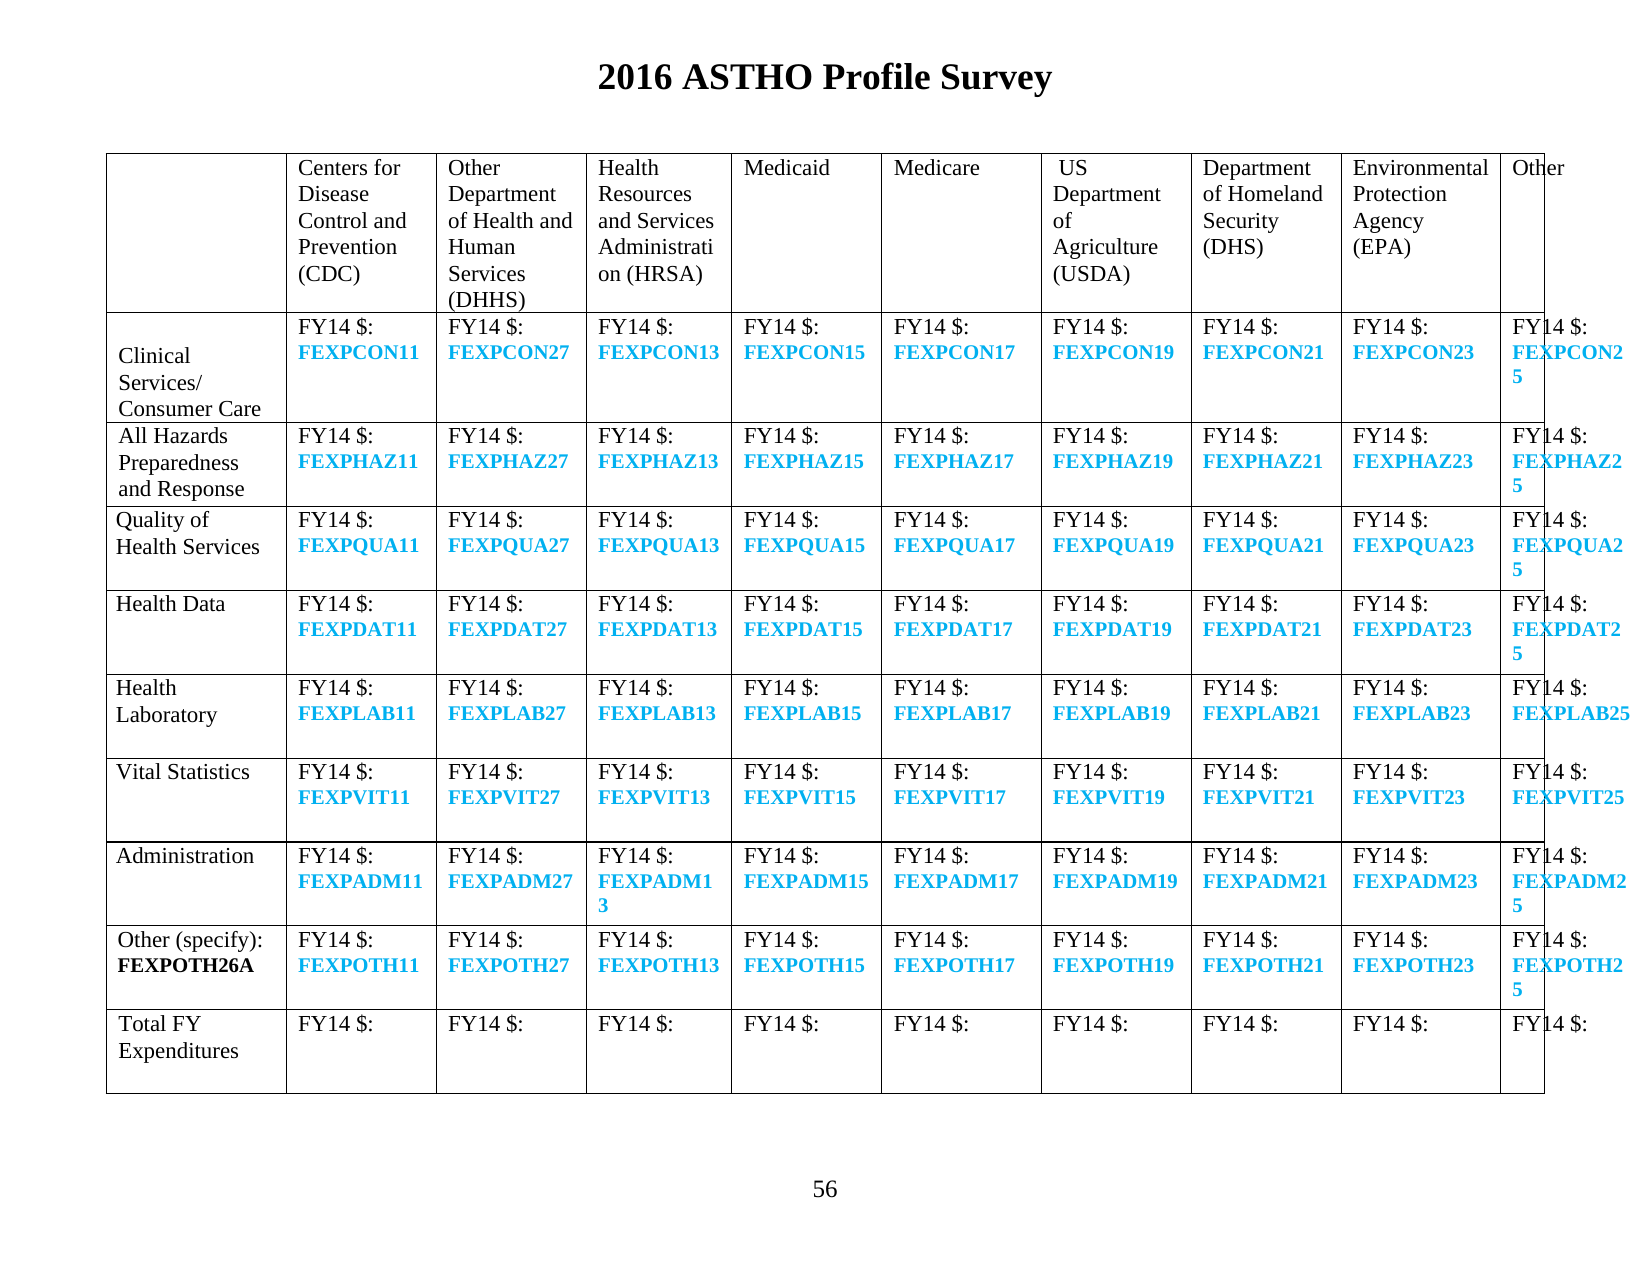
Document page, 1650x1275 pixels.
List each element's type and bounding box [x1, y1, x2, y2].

table_header [103, 150, 1544, 1097]
